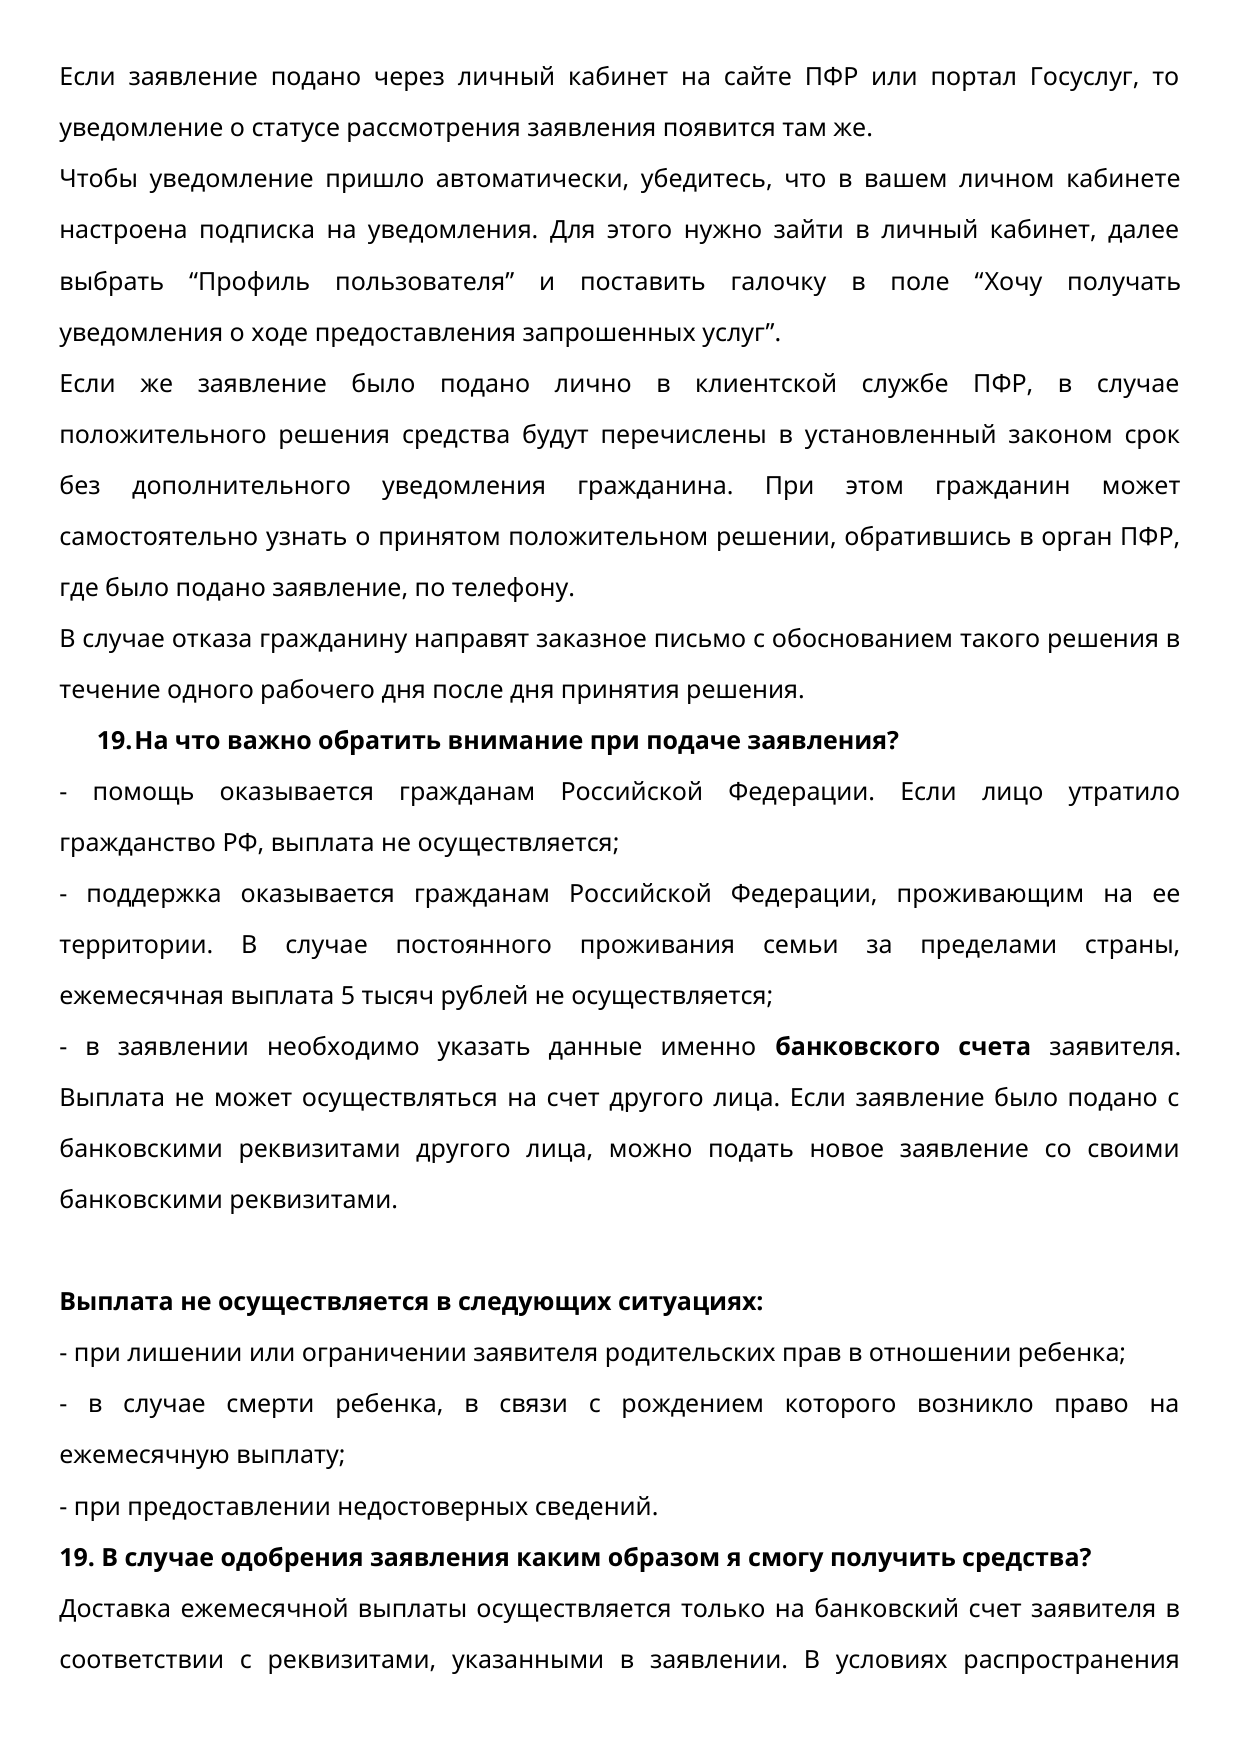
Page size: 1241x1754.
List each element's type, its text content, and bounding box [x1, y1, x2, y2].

text - при предоставлении недостоверных сведений. [59, 1488, 1181, 1522]
text - поддержка оказывается гражданам Российской Федерации, проживающим на ее территории. В случае постоянного проживания семьи за пределами страны, ежемесячная выплата 5 тысяч рублей не осуществляется; [59, 876, 1181, 1012]
text 19. В случае одобрения заявления каким образом я смогу получить средства? [59, 1539, 1181, 1573]
subtitle На что важно обратить внимание при подаче заявления? [97, 723, 1181, 757]
text - в заявлении необходимо указать данные именно банковского счета заявителя. Выплата не может осуществляться на счет другого лица. Если заявление было подано с банковскими реквизитами другого лица, можно подать новое заявление со своими банковскими реквизитами. [59, 1029, 1181, 1216]
text Если заявление подано через личный кабинет на сайте ПФР или портал Госуслуг, то уведомление о статусе рассмотрения заявления появится там же. [59, 59, 1181, 144]
text Если же заявление было подано лично в клиентской службе ПФР, в случае положительного решения средства будут перечислены в установленный законом срок без дополнительного уведомления гражданина. При этом гражданин может самостоятельно узнать о принятом положительном решении, обратившись в орган ПФР, где было подано заявление, по телефону. [59, 365, 1181, 603]
text - в случае смерти ребенка, в связи с рождением которого возникло право на ежемесячную выплату; [59, 1386, 1181, 1471]
text - при лишении или ограничении заявителя родительских прав в отношении ребенка; [59, 1335, 1181, 1369]
text Выплата не осуществляется в следующих ситуациях: [59, 1284, 1181, 1318]
text Чтобы уведомление пришло автоматически, убедитесь, что в вашем личном кабинете настроена подписка на уведомления. Для этого нужно зайти в личный кабинет, далее выбрать “Профиль пользователя” и поставить галочку в поле “Хочу получать уведомления о ходе предоставления запрошенных услуг”. [59, 161, 1181, 348]
text - помощь оказывается гражданам Российской Федерации. Если лицо утратило гражданство РФ, выплата не осуществляется; [59, 774, 1181, 859]
text В случае отказа гражданину направят заказное письмо с обоснованием такого решения в течение одного рабочего дня после дня принятия решения. [59, 621, 1181, 706]
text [59, 1590, 1181, 1675]
